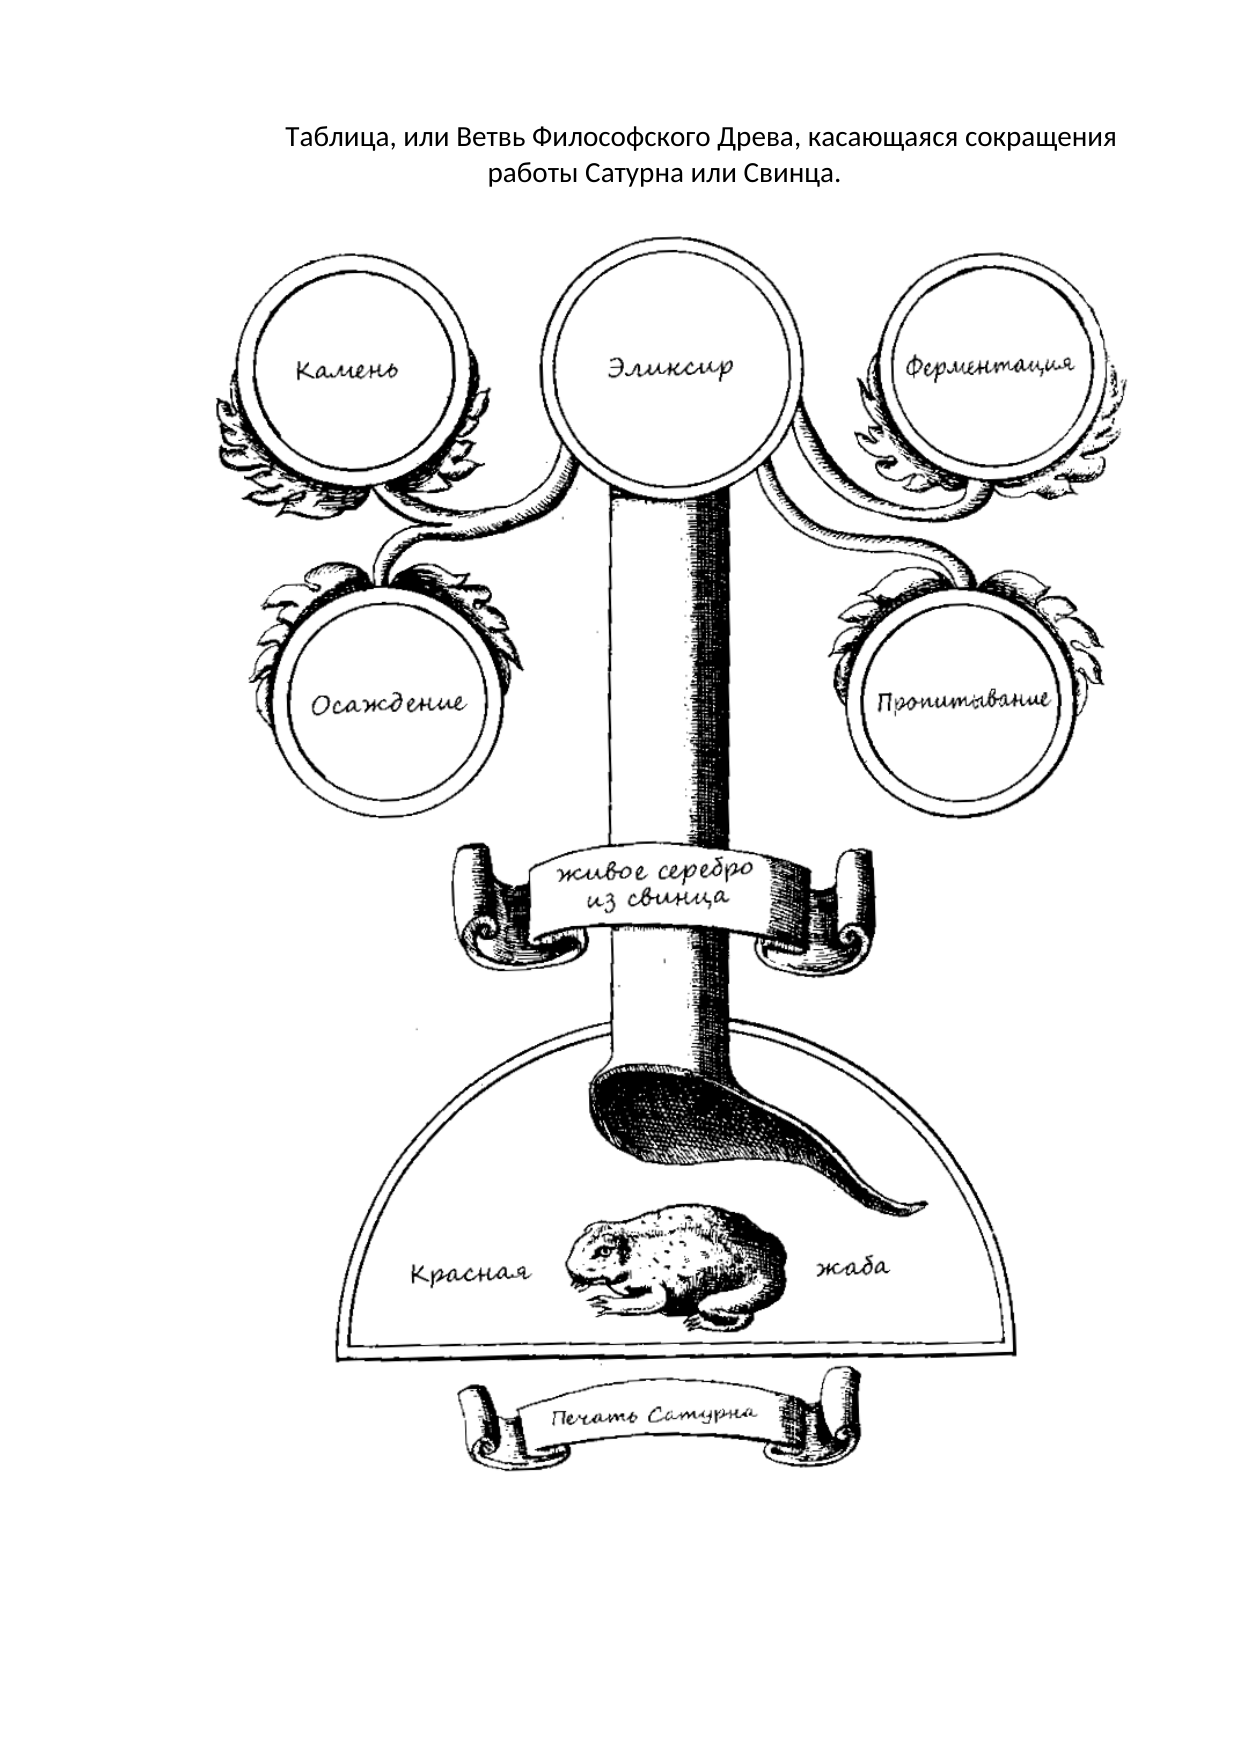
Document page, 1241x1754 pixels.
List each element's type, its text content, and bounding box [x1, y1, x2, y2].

picture [157, 193, 1174, 1506]
text Таблица, или Ветвь Философского Древа, касающаяся сокращения работы Сатурна или Свинца. [177, 118, 1152, 189]
